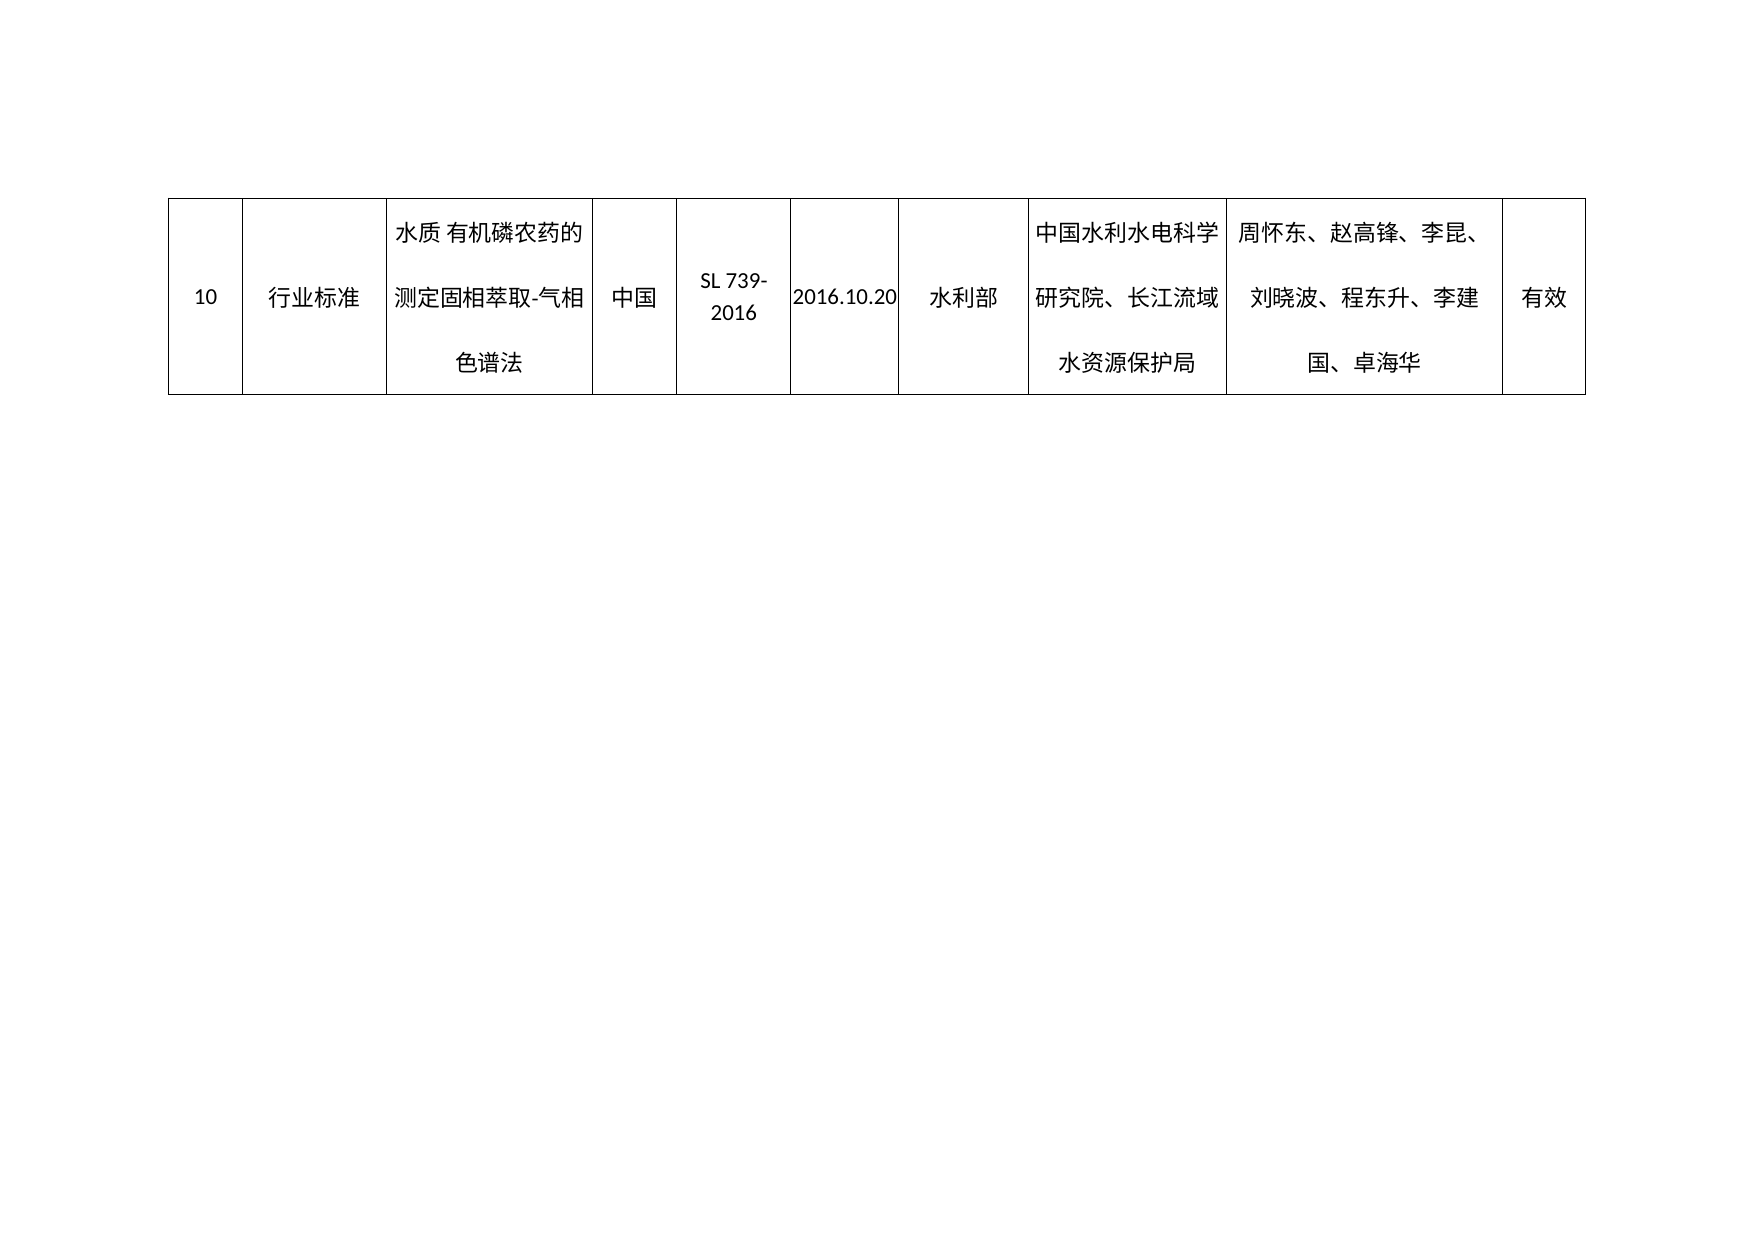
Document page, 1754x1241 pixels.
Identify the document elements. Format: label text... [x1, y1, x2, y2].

table_cell 中国 [593, 199, 676, 394]
table_cell 水利部 [899, 199, 1028, 394]
table_cell 10 [169, 199, 242, 394]
table_cell 行业标准 [243, 199, 386, 394]
table_cell 周怀东、赵高锋、李昆、刘晓波、程东升、李建国、卓海华 [1227, 199, 1502, 394]
table_cell SL 739-2016 [677, 199, 790, 394]
table_cell 中国水利水电科学研究院、长江流域水资源保护局 [1029, 199, 1226, 394]
table_cell 水质 有机磷农药的测定固相萃取-气相色谱法 [387, 199, 592, 394]
table_cell 有效 [1503, 199, 1585, 394]
table_cell 2016.10.20 [791, 199, 898, 394]
